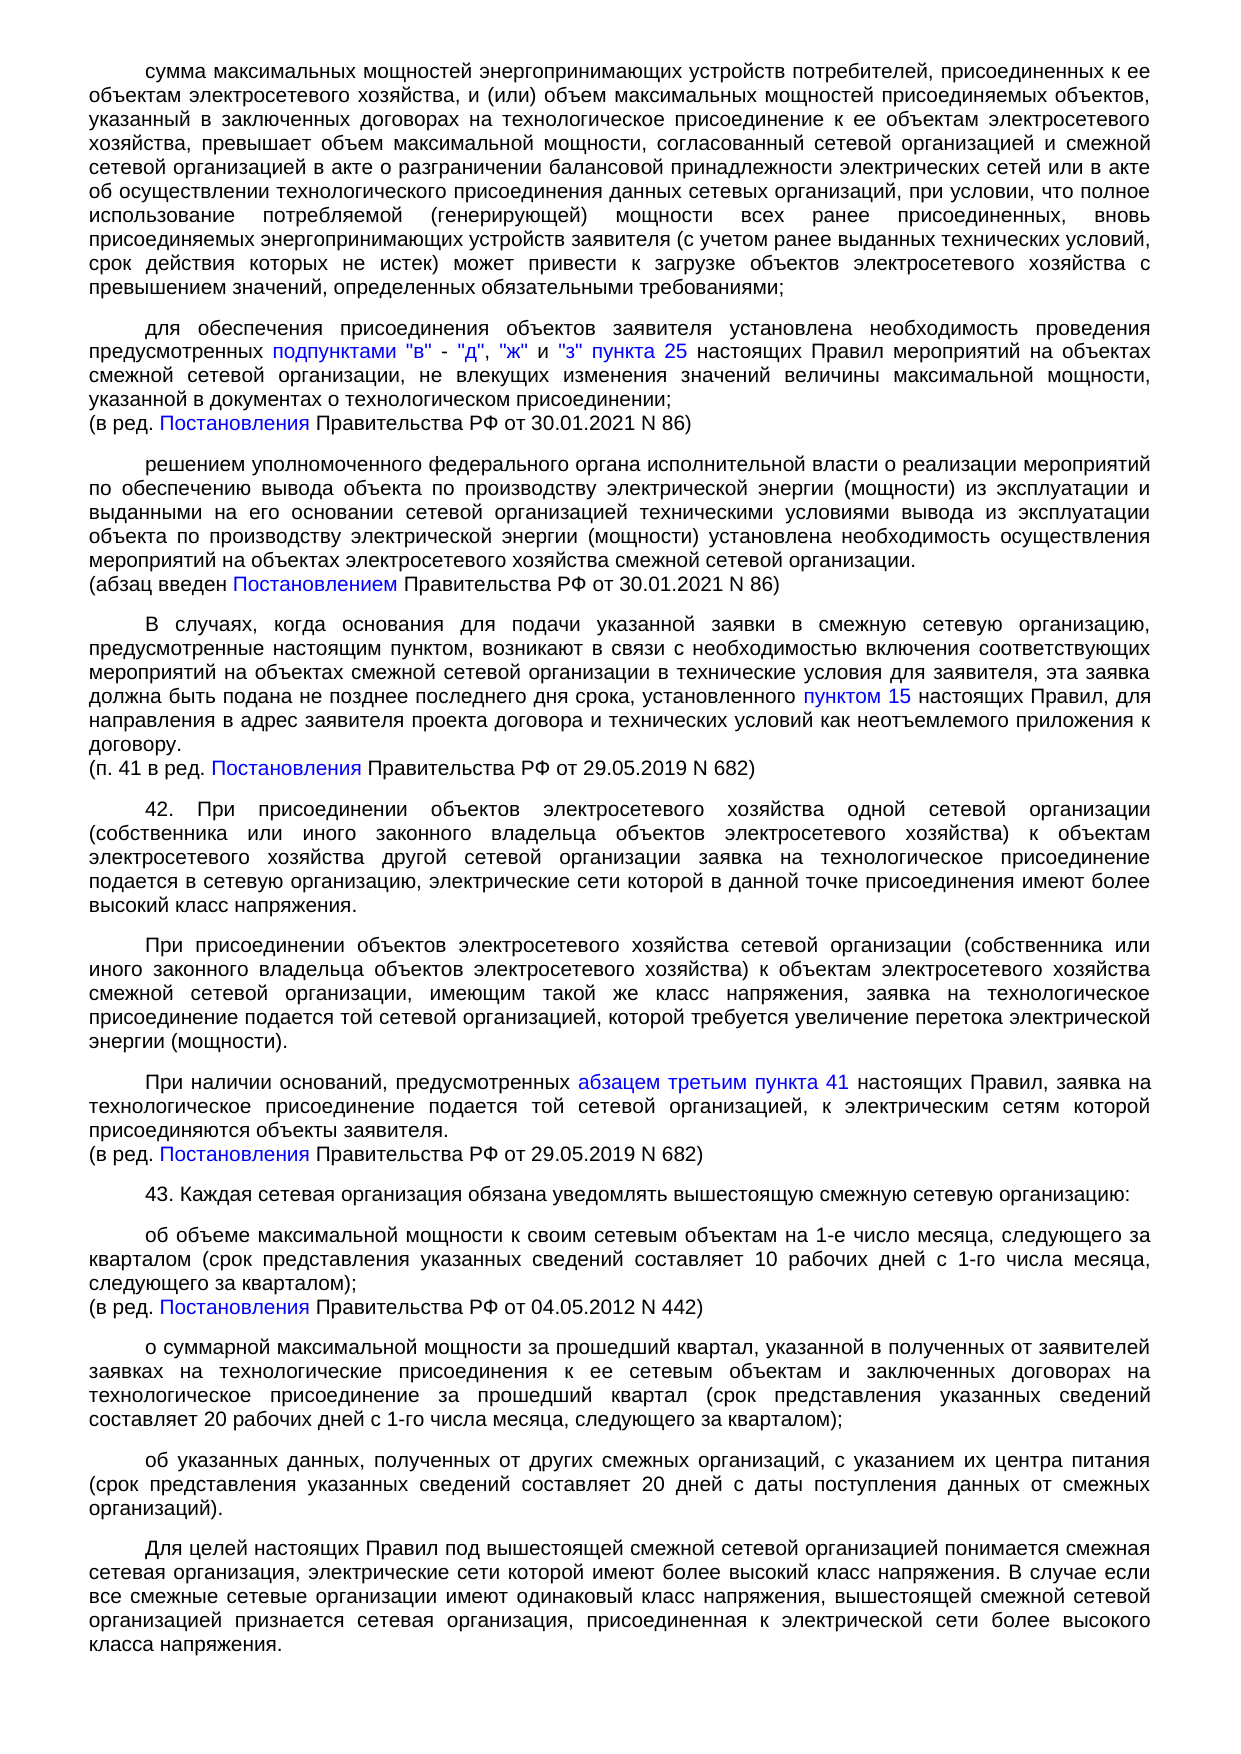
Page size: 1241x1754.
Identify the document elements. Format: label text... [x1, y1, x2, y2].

text При наличии оснований, предусмотренных абзацем третьим пункта 41 настоящих Правил, заявка на технологическое присоединение подается той сетевой организацией, к электрическим сетям которой присоединяются объекты заявителя. [89, 1069, 1152, 1141]
text 43. Каждая сетевая организация обязана уведомлять вышестоящую смежную сетевую организацию: [89, 1182, 1152, 1206]
text (в ред. Постановления Правительства РФ от 29.05.2019 N 682) [89, 1141, 1152, 1165]
text При присоединении объектов электросетевого хозяйства сетевой организации (собственника или иного законного владельца объектов электросетевого хозяйства) к объектам электросетевого хозяйства смежной сетевой организации, имеющим такой же класс напряжения, заявка на технологическое присоединение подается той сетевой организацией, которой требуется увеличение перетока электрической энергии (мощности). [89, 933, 1152, 1053]
text для обеспечения присоединения объектов заявителя установлена необходимость проведения предусмотренных подпунктами "в" - "д", "ж" и "з" пункта 25 настоящих Правил мероприятий на объектах смежной сетевой организации, не влекущих изменения значений величины максимальной мощности, указанной в документах о технологическом присоединении; [89, 315, 1152, 411]
text сумма максимальных мощностей энергопринимающих устройств потребителей, присоединенных к ее объектам электросетевого хозяйства, и (или) объем максимальных мощностей присоединяемых объектов, указанный в заключенных договорах на технологическое присоединение к ее объектам электросетевого хозяйства, превышает объем максимальной мощности, согласованный сетевой организацией и смежной сетевой организацией в акте о разграничении балансовой принадлежности электрических сетей или в акте об осуществлении технологического присоединения данных сетевых организаций, при условии, что полное использование потребляемой (генерирующей) мощности всех ранее присоединенных, вновь присоединяемых энергопринимающих устройств заявителя (с учетом ранее выданных технических условий, срок действия которых не истек) может привести к загрузке объектов электросетевого хозяйства с превышением значений, определенных обязательными требованиями; [89, 59, 1152, 299]
text о суммарной максимальной мощности за прошедший квартал, указанной в полученных от заявителей заявках на технологические присоединения к ее сетевым объектам и заключенных договорах на технологическое присоединение за прошедший квартал (срок представления указанных сведений составляет 20 рабочих дней с 1-го числа месяца, следующего за кварталом); [89, 1335, 1152, 1431]
text (п. 41 в ред. Постановления Правительства РФ от 29.05.2019 N 682) [89, 756, 1152, 780]
text об указанных данных, полученных от других смежных организаций, с указанием их центра питания (срок представления указанных сведений составляет 20 дней с даты поступления данных от смежных организаций). [89, 1448, 1152, 1519]
text Для целей настоящих Правил под вышестоящей смежной сетевой организацией понимается смежная сетевая организация, электрические сети которой имеют более высокий класс напряжения. В случае если все смежные сетевые организации имеют одинаковый класс напряжения, вышестоящей смежной сетевой организацией признается сетевая организация, присоединенная к электрической сети более высокого класса напряжения. [89, 1536, 1152, 1656]
text В случаях, когда основания для подачи указанной заявки в смежную сетевую организацию, предусмотренные настоящим пунктом, возникают в связи с необходимостью включения соответствующих мероприятий на объектах смежной сетевой организации в технические условия для заявителя, эта заявка должна быть подана не позднее последнего дня срока, установленного пунктом 15 настоящих Правил, для направления в адрес заявителя проекта договора и технических условий как неотъемлемого приложения к договору. [89, 612, 1152, 756]
text (абзац введен Постановлением Правительства РФ от 30.01.2021 N 86) [89, 572, 1152, 596]
text решением уполномоченного федерального органа исполнительной власти о реализации мероприятий по обеспечению вывода объекта по производству электрической энергии (мощности) из эксплуатации и выданными на его основании сетевой организацией техническими условиями вывода из эксплуатации объекта по производству электрической энергии (мощности) установлена необходимость осуществления мероприятий на объектах электросетевого хозяйства смежной сетевой организации. [89, 452, 1152, 572]
text 42. При присоединении объектов электросетевого хозяйства одной сетевой организации (собственника или иного законного владельца объектов электросетевого хозяйства) к объектам электросетевого хозяйства другой сетевой организации заявка на технологическое присоединение подается в сетевую организацию, электрические сети которой в данной точке присоединения имеют более высокий класс напряжения. [89, 797, 1152, 916]
text об объеме максимальной мощности к своим сетевым объектам на 1-е число месяца, следующего за кварталом (срок представления указанных сведений составляет 10 рабочих дней с 1-го числа месяца, следующего за кварталом); [89, 1223, 1152, 1294]
text (в ред. Постановления Правительства РФ от 30.01.2021 N 86) [89, 411, 1152, 435]
text (в ред. Постановления Правительства РФ от 04.05.2012 N 442) [89, 1294, 1152, 1318]
